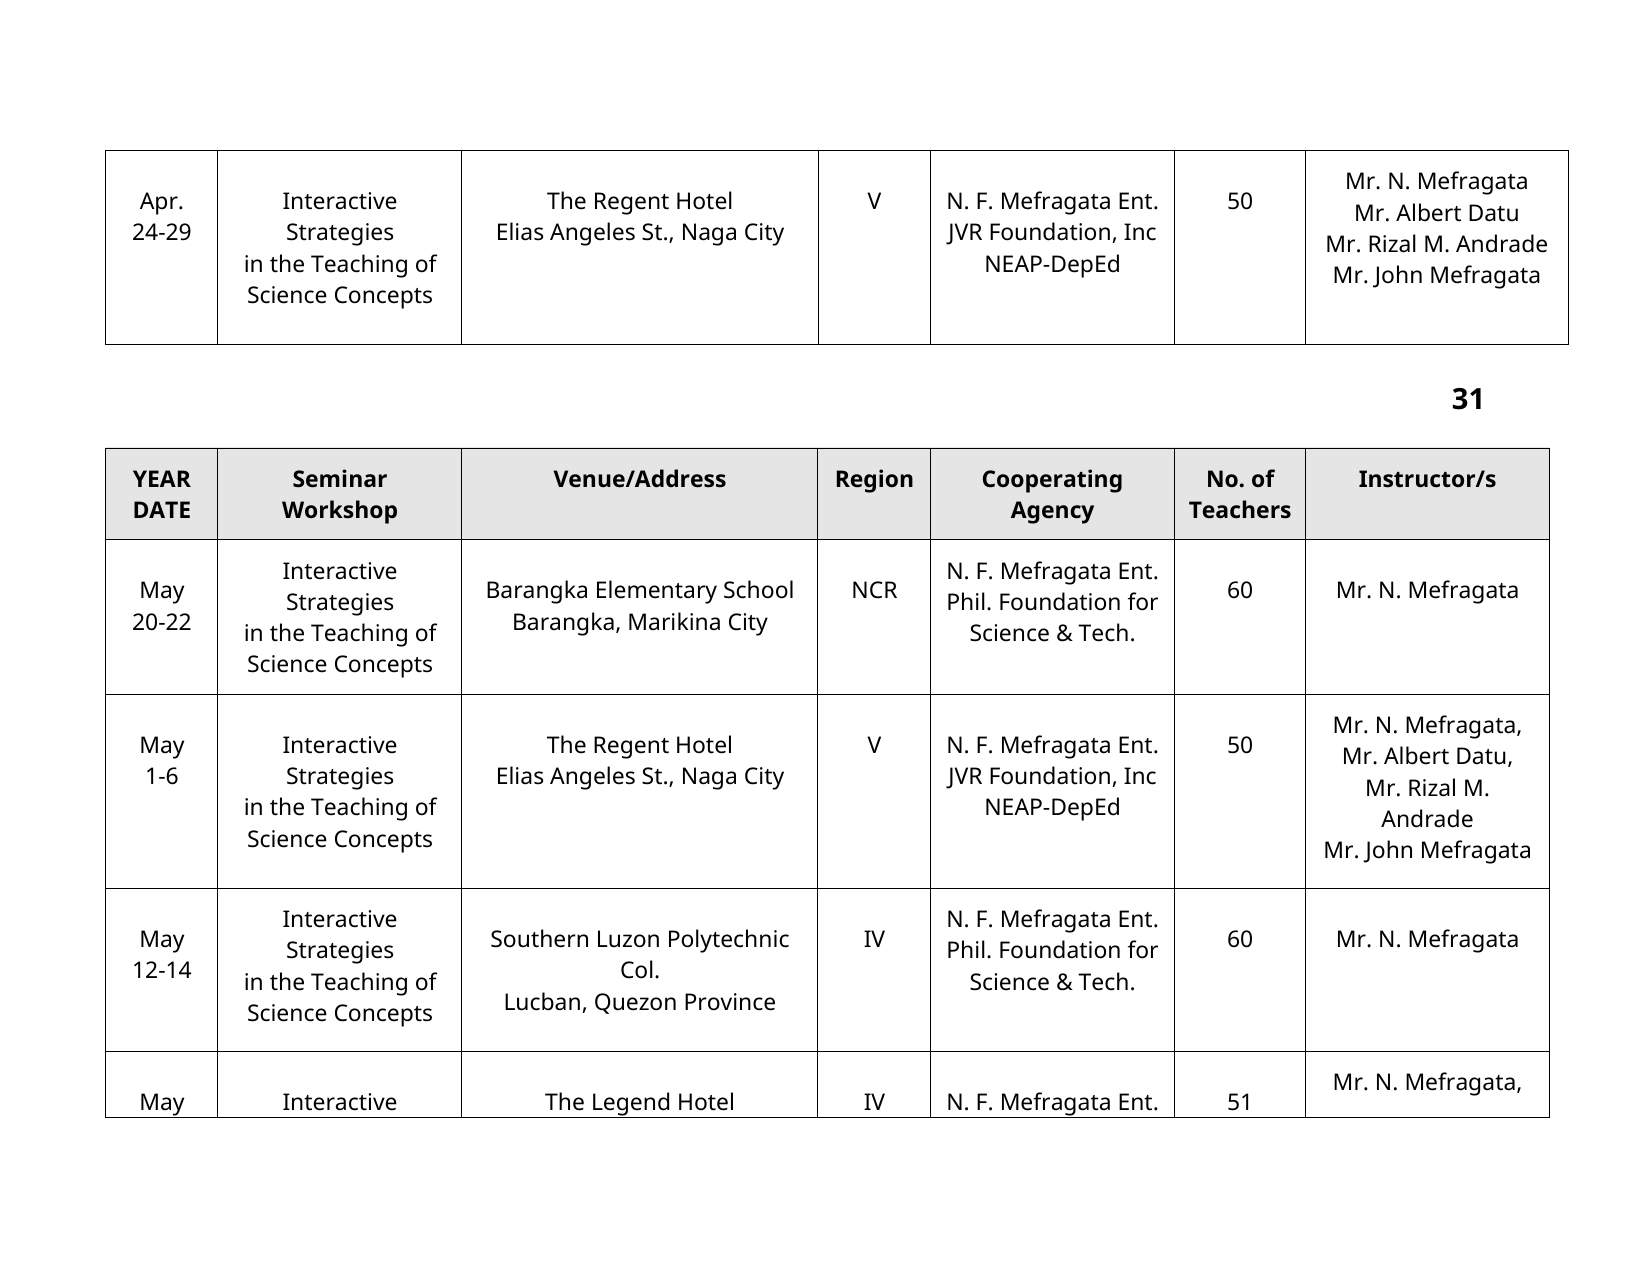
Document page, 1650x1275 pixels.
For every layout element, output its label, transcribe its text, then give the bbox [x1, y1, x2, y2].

table_cell V [818, 695, 930, 888]
table_cell Mr. N. Mefragata [1306, 540, 1549, 694]
table_cell Apr. 24-29 [106, 151, 217, 344]
table_header Seminar Workshop [218, 449, 461, 539]
table_cell 50 [1175, 151, 1305, 344]
table_cell N. F. Mefragata Ent. JVR Foundation, Inc NEAP-DepEd [931, 695, 1174, 888]
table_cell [931, 151, 1174, 344]
table_cell The Regent Hotel , [462, 151, 818, 344]
table_header Cooperating Agency [931, 449, 1174, 539]
table_cell May 15-20 [106, 1052, 217, 1117]
table_cell Interactive Strategies in the Teaching of Science Concepts [218, 540, 461, 694]
table_cell 60 [1175, 889, 1305, 1051]
table_header YEAR DATE [106, 449, 217, 539]
table_cell Mr. N. Mefragata Mr. Albert Datu Mr. Rizal M. Andrade Mr. John Mefragata [1306, 151, 1568, 344]
table_cell IV [818, 1052, 930, 1117]
table_cell 50 [1175, 695, 1305, 888]
table_cell Mr. N. Mefragata [1306, 889, 1549, 1051]
table_cell 60 [1175, 540, 1305, 694]
table_cell 51 [1175, 1052, 1305, 1117]
table_header Venue/Address [462, 449, 817, 539]
table_cell May 20-22 [106, 540, 217, 694]
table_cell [218, 1052, 461, 1117]
table_cell Interactive Strategies in the Teaching of Science Concepts [218, 889, 461, 1051]
table_cell May 12-14 [106, 889, 217, 1051]
table_cell Polytechnic Col. Lucban, [462, 889, 817, 1051]
table_cell Interactive Strategies in the Teaching of Science Concepts [218, 695, 461, 888]
table_cell N. F. Mefragata Ent. Phil. Foundation for Science & Tech. [931, 889, 1174, 1051]
table_header Instructor/s [1306, 449, 1549, 539]
table_cell Barangka, [462, 540, 817, 694]
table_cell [218, 151, 461, 344]
table_cell The Regent Hotel , [462, 695, 817, 888]
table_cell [1306, 1052, 1549, 1117]
table_cell IV [818, 889, 930, 1051]
table_header Region [818, 449, 930, 539]
table_cell V [819, 151, 930, 344]
table_cell NCR [818, 540, 930, 694]
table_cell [931, 1052, 1174, 1117]
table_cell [462, 1052, 817, 1117]
table_cell N. F. Mefragata Ent. Phil. Foundation for Science & Tech. [931, 540, 1174, 694]
table_cell Mr. N. Mefragata, Mr. Albert Datu, Mr. Rizal M. Andrade Mr. John Mefragata [1306, 695, 1549, 888]
table_cell May 1-6 [106, 695, 217, 888]
table_header No. of Teachers [1175, 449, 1305, 539]
